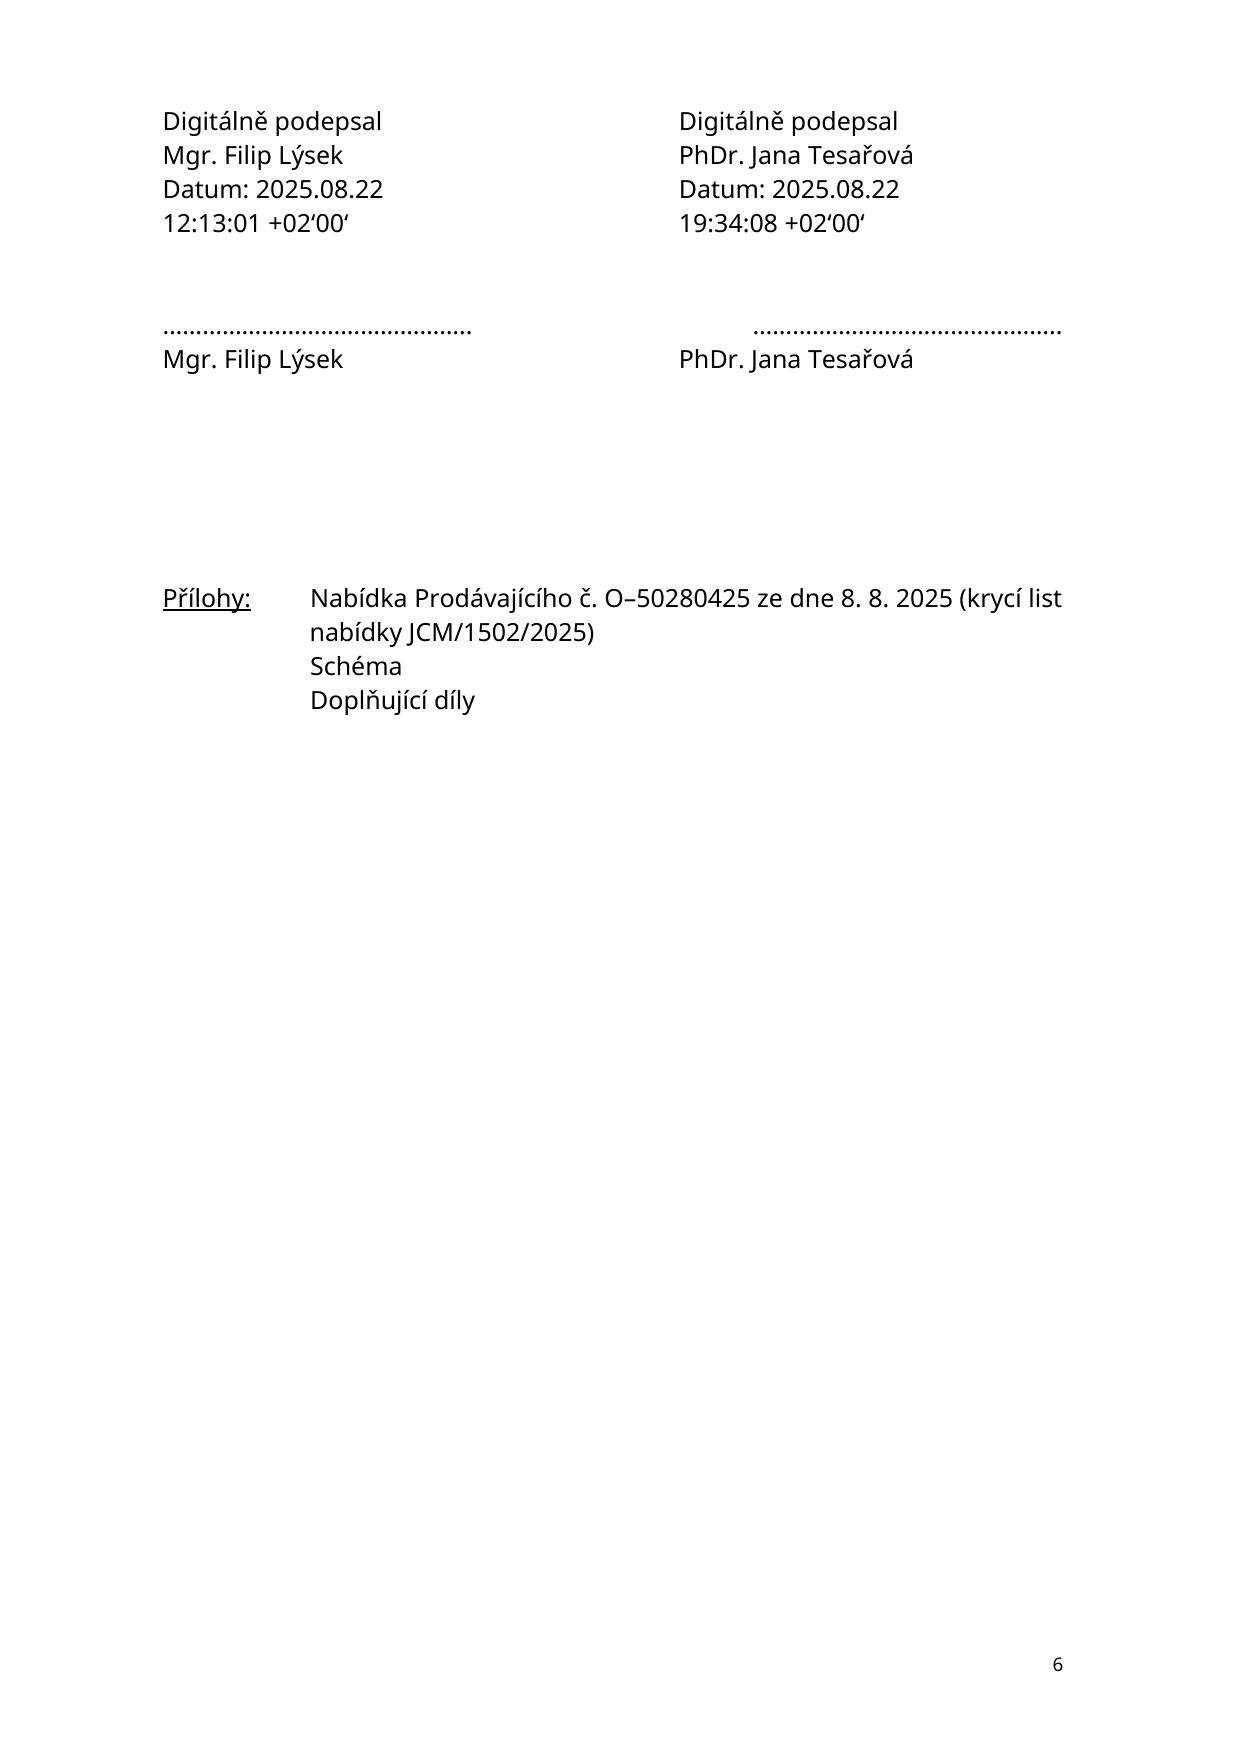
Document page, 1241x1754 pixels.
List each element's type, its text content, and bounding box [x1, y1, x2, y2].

text Mgr. Filip Lýsek PhDr. Jana Tesařová [162, 342, 1063, 376]
text Přílohy: Nabídka Prodávajícího č. O–50280425 ze dne 8. 8. 2025 (krycí list nabídky JCM/1502/2025) [162, 580, 1063, 648]
text Datum: 2025.08.22 Datum: 2025.08.22 [162, 172, 1063, 206]
text Schéma [236, 648, 1063, 682]
text 12:13:01 +02‘00‘ 19:34:08 +02‘00‘ [162, 206, 1063, 240]
text Digitálně podepsal Digitálně podepsal [162, 103, 1063, 137]
text Doplňující díly [236, 682, 1063, 717]
text ……………………………………….. ……………………………………….. [162, 308, 1063, 342]
text Mgr. Filip Lýsek PhDr. Jana Tesařová [162, 137, 1063, 172]
